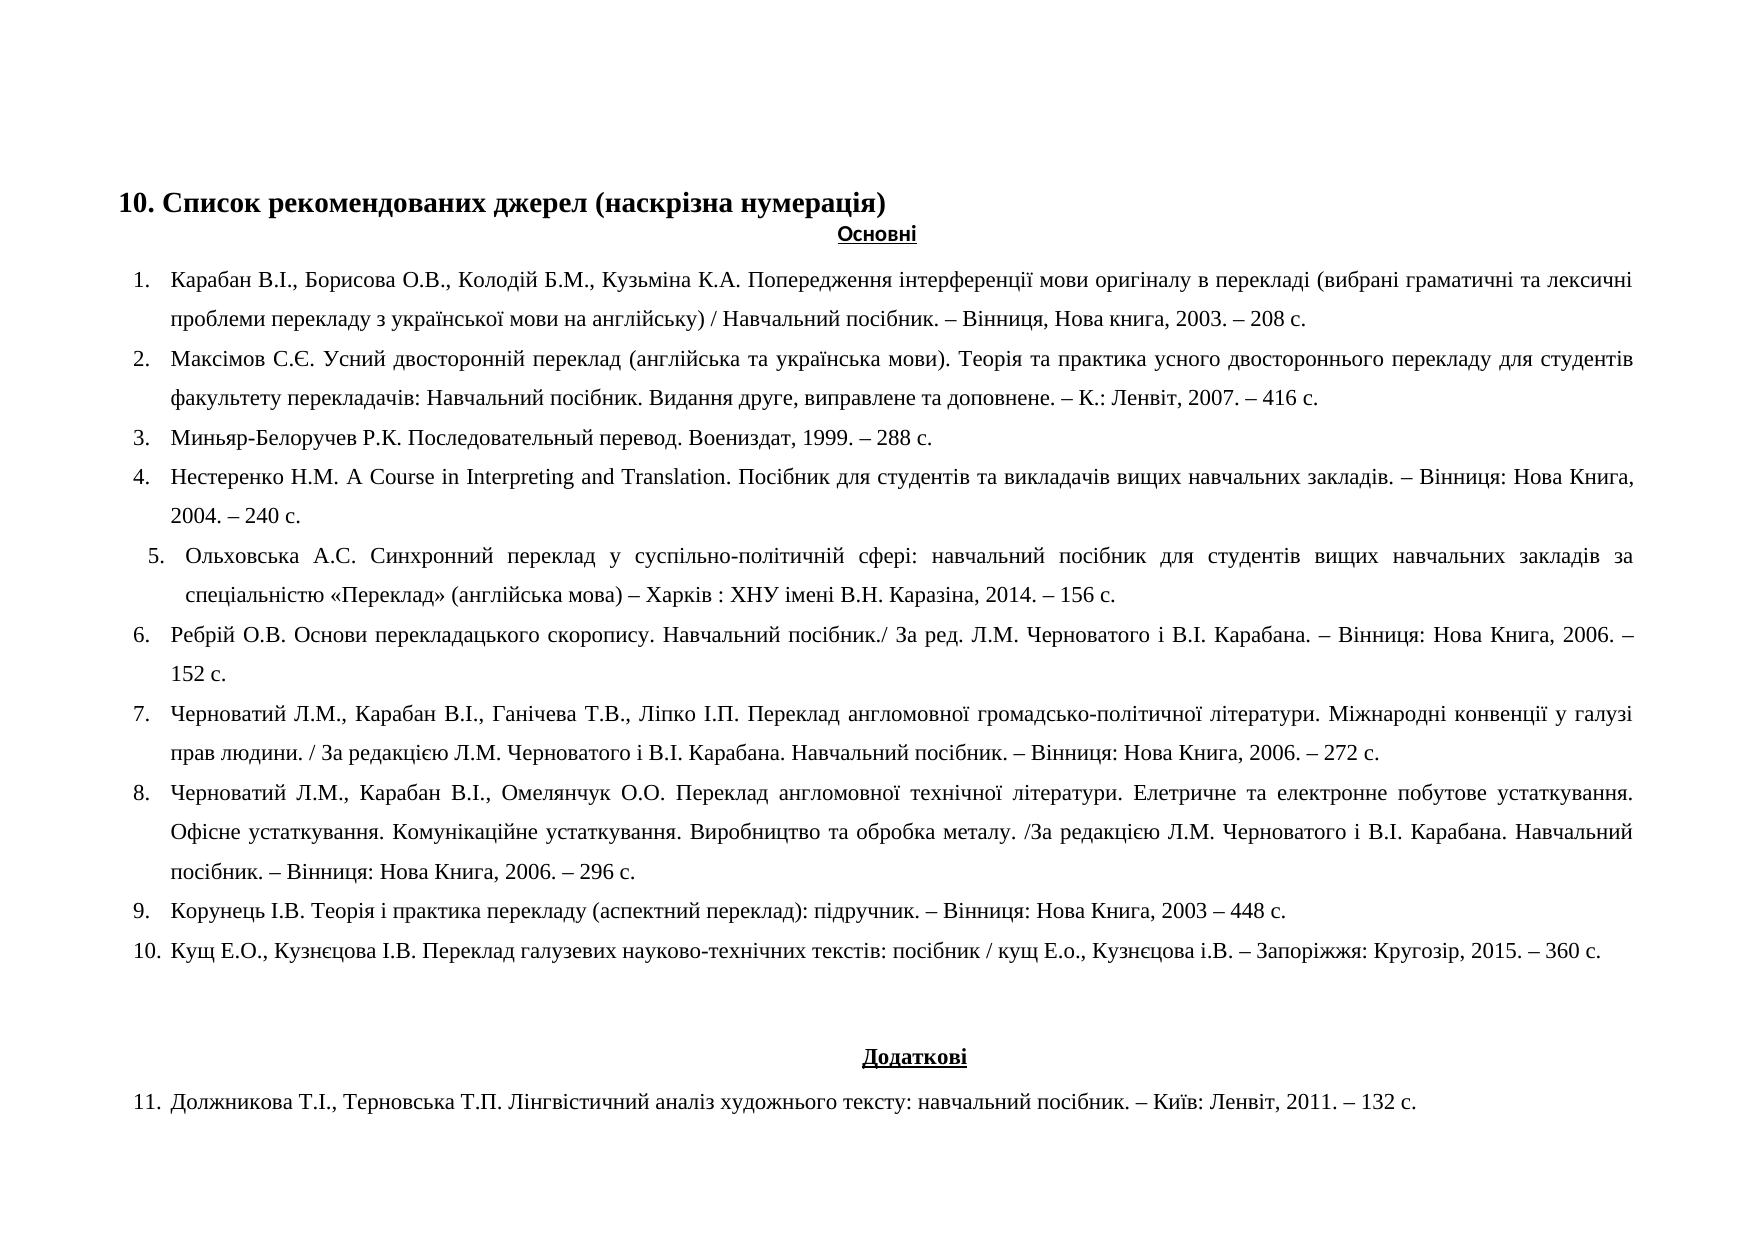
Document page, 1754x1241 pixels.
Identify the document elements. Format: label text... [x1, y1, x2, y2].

list Ольховська А.С. Синхронний переклад у суспільно-політичній сфері: навчальний посібник для студентів вищих навчальних закладів за спеціальністю «Переклад» (англійська мова) – Харків : ХНУ імені В.Н. Каразіна, 2014. – 156 с. [148, 542, 1636, 608]
list Корунець І.В. Теорія і практика перекладу (аспектний переклад): підручник. – Вінниця: Нова Книга, 2003 – 448 с. [133, 897, 1636, 924]
text Додаткові [193, 1043, 1636, 1070]
text 10. Список рекомендованих джерел (наскрізна нумерація) [118, 185, 1636, 219]
list Карабан В.І., Борисова О.В., Колодій Б.М., Кузьміна К.А. Попередження інтерференції мови оригіналу в перекладі (вибрані граматичні та лексичні проблеми перекладу з української мови на англійську) / Навчальний посібник. – Вінниця, Нова книга, 2003. – 208 с. [133, 266, 1636, 332]
list Миньяр-Белоручев Р.К. Последовательный перевод. Воениздат, 1999. – 288 с. [133, 424, 1636, 450]
list Должникова Т.І., Терновська Т.П. Лінгвістичний аналіз художнього тексту: навчальний посібник. – Київ: Ленвіт, 2011. – 132 с. [133, 1088, 1636, 1115]
list Ребрій О.В. Основи перекладацького скоропису. Навчальний посібник./ За ред. Л.М. Черноватого і В.І. Карабана. – Вінниця: Нова Книга, 2006. – 152 с. [133, 621, 1636, 687]
list Черноватий Л.М., Карабан В.І., Омелянчук О.О. Переклад англомовної технічної літератури. Елетричне та електронне побутове устаткування. Офісне устаткування. Комунікаційне устаткування. Виробництво та обробка металу. /За редакцією Л.М. Черноватого і В.І. Карабана. Навчальний посібник. – Вінниця: Нова Книга, 2006. – 296 с. [133, 779, 1636, 884]
list Максімов С.Є. Усний двосторонній переклад (англійська та українська мови). Теорія та практика усного двостороннього перекладу для студентів факультету перекладачів: Навчальний посібник. Видання друге, виправлене та доповнене. – К.: Ленвіт, 2007. – 416 с. [133, 345, 1636, 411]
list Нестеренко Н.М. A Course in Interpreting and Translation. Посібник для студентів та викладачів вищих навчальних закладів. – Вінниця: Нова Книга, 2004. – 240 с. [133, 463, 1636, 529]
list Черноватий Л.М., Карабан В.І., Ганічева Т.В., Ліпко І.П. Переклад англомовної громадсько-політичної літератури. Міжнародні конвенції у галузі прав людини. / За редакцією Л.М. Черноватого і В.І. Карабана. Навчальний посібник. – Вінниця: Нова Книга, 2006. – 272 с. [133, 700, 1636, 766]
text Основні [118, 219, 1636, 247]
list Кущ Е.О., Кузнєцова І.В. Переклад галузевих науково-технічних текстів: посібник / кущ Е.о., Кузнєцова і.В. – Запоріжжя: Кругозір, 2015. – 360 с. [133, 937, 1636, 963]
